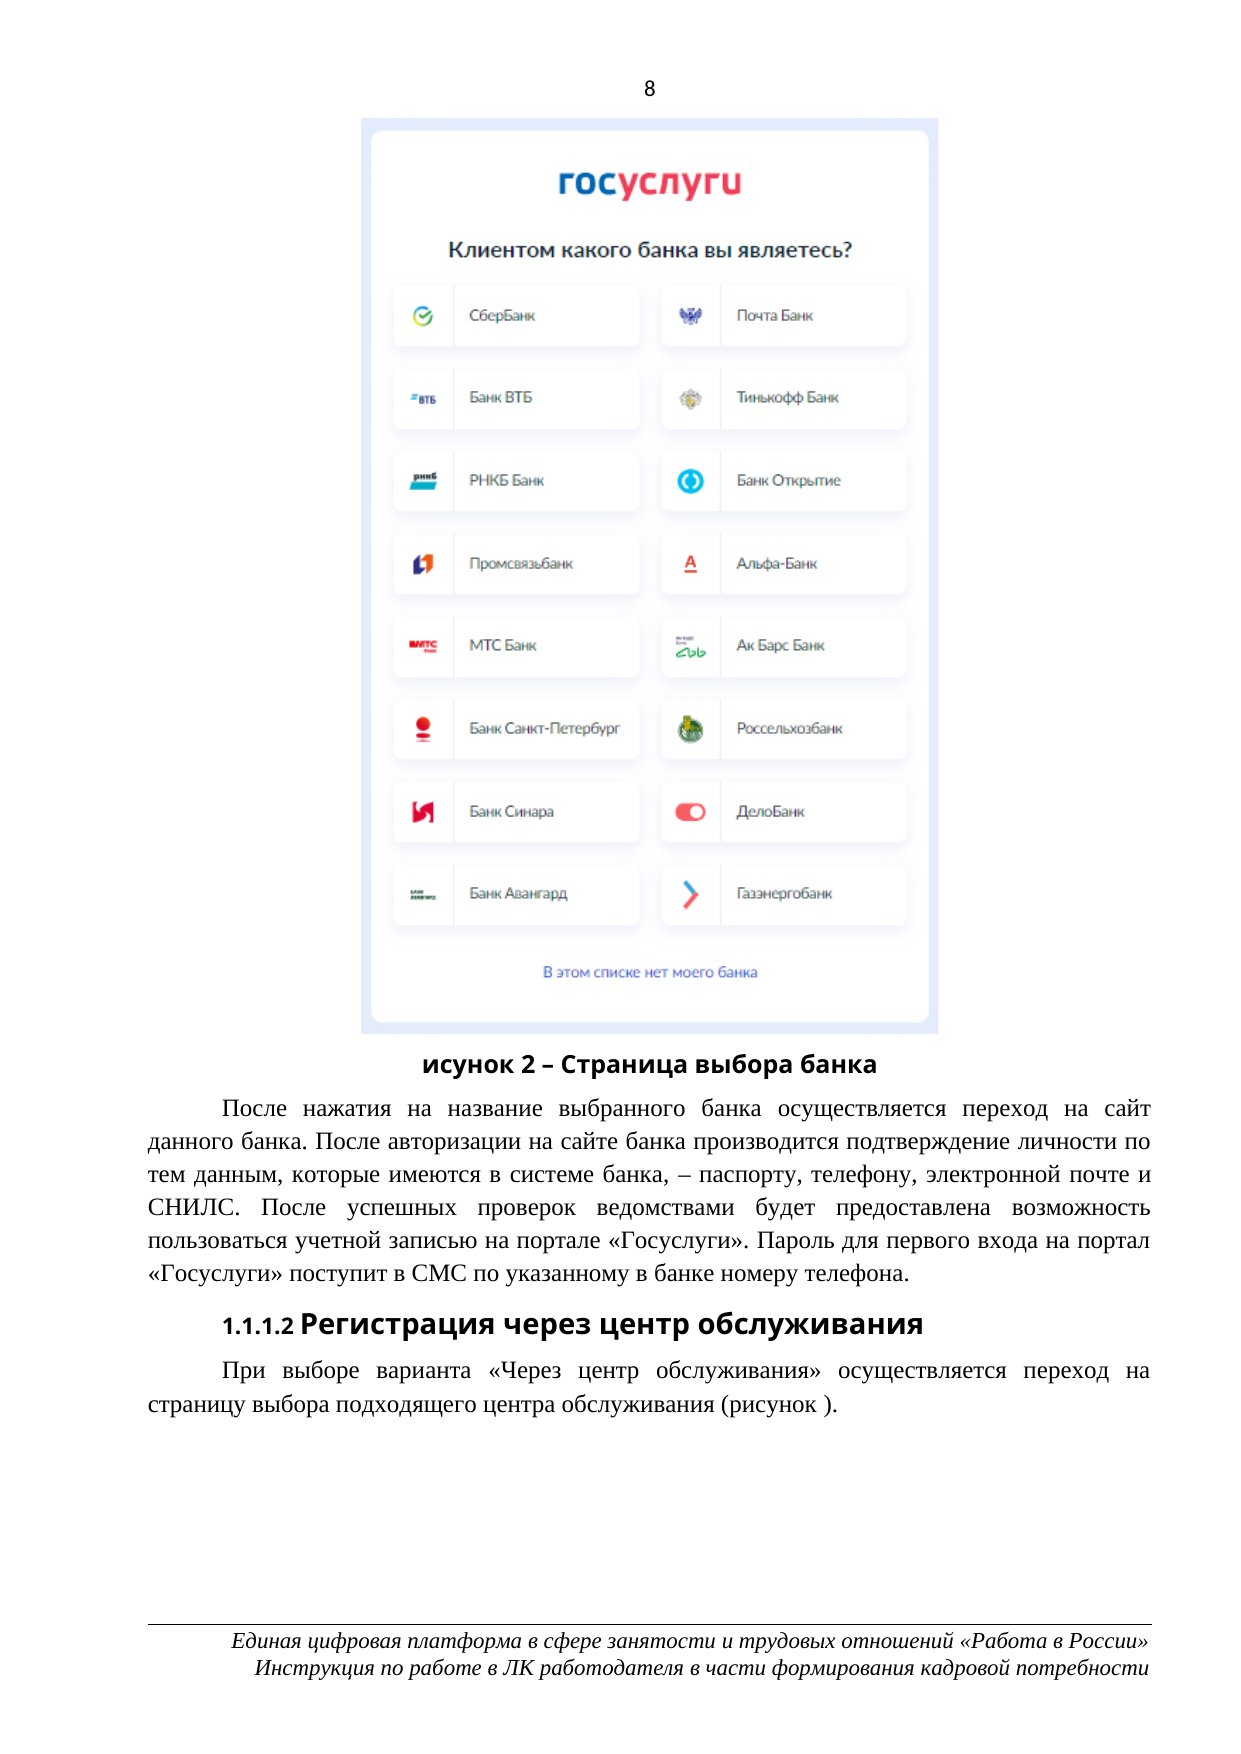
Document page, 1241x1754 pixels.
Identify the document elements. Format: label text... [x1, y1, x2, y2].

text После нажатия на название выбранного банка осуществляется переход на сайт данного банка. После авторизации на сайте банка производится подтверждение личности по тем данным, которые имеются в системе банка, – паспорту, телефону, электронной почте и СНИЛС. После успешных проверок ведомствами будет предоставлена возможность пользоваться учетной записью на портале «Госуслуги». Пароль для первого входа на портал «Госуслуги» поступит в СМС по указанному в банке номеру телефона. [148, 1093, 1152, 1287]
list 2 – Страница выбора банка [148, 1046, 1152, 1080]
text При выборе варианта «Через центр обслуживания» осуществляется переход на страницу выбора подходящего центра обслуживания (рисунок ). [148, 1356, 1152, 1417]
picture [361, 118, 939, 1034]
subtitle Регистрация через центр обслуживания [148, 1303, 1152, 1343]
